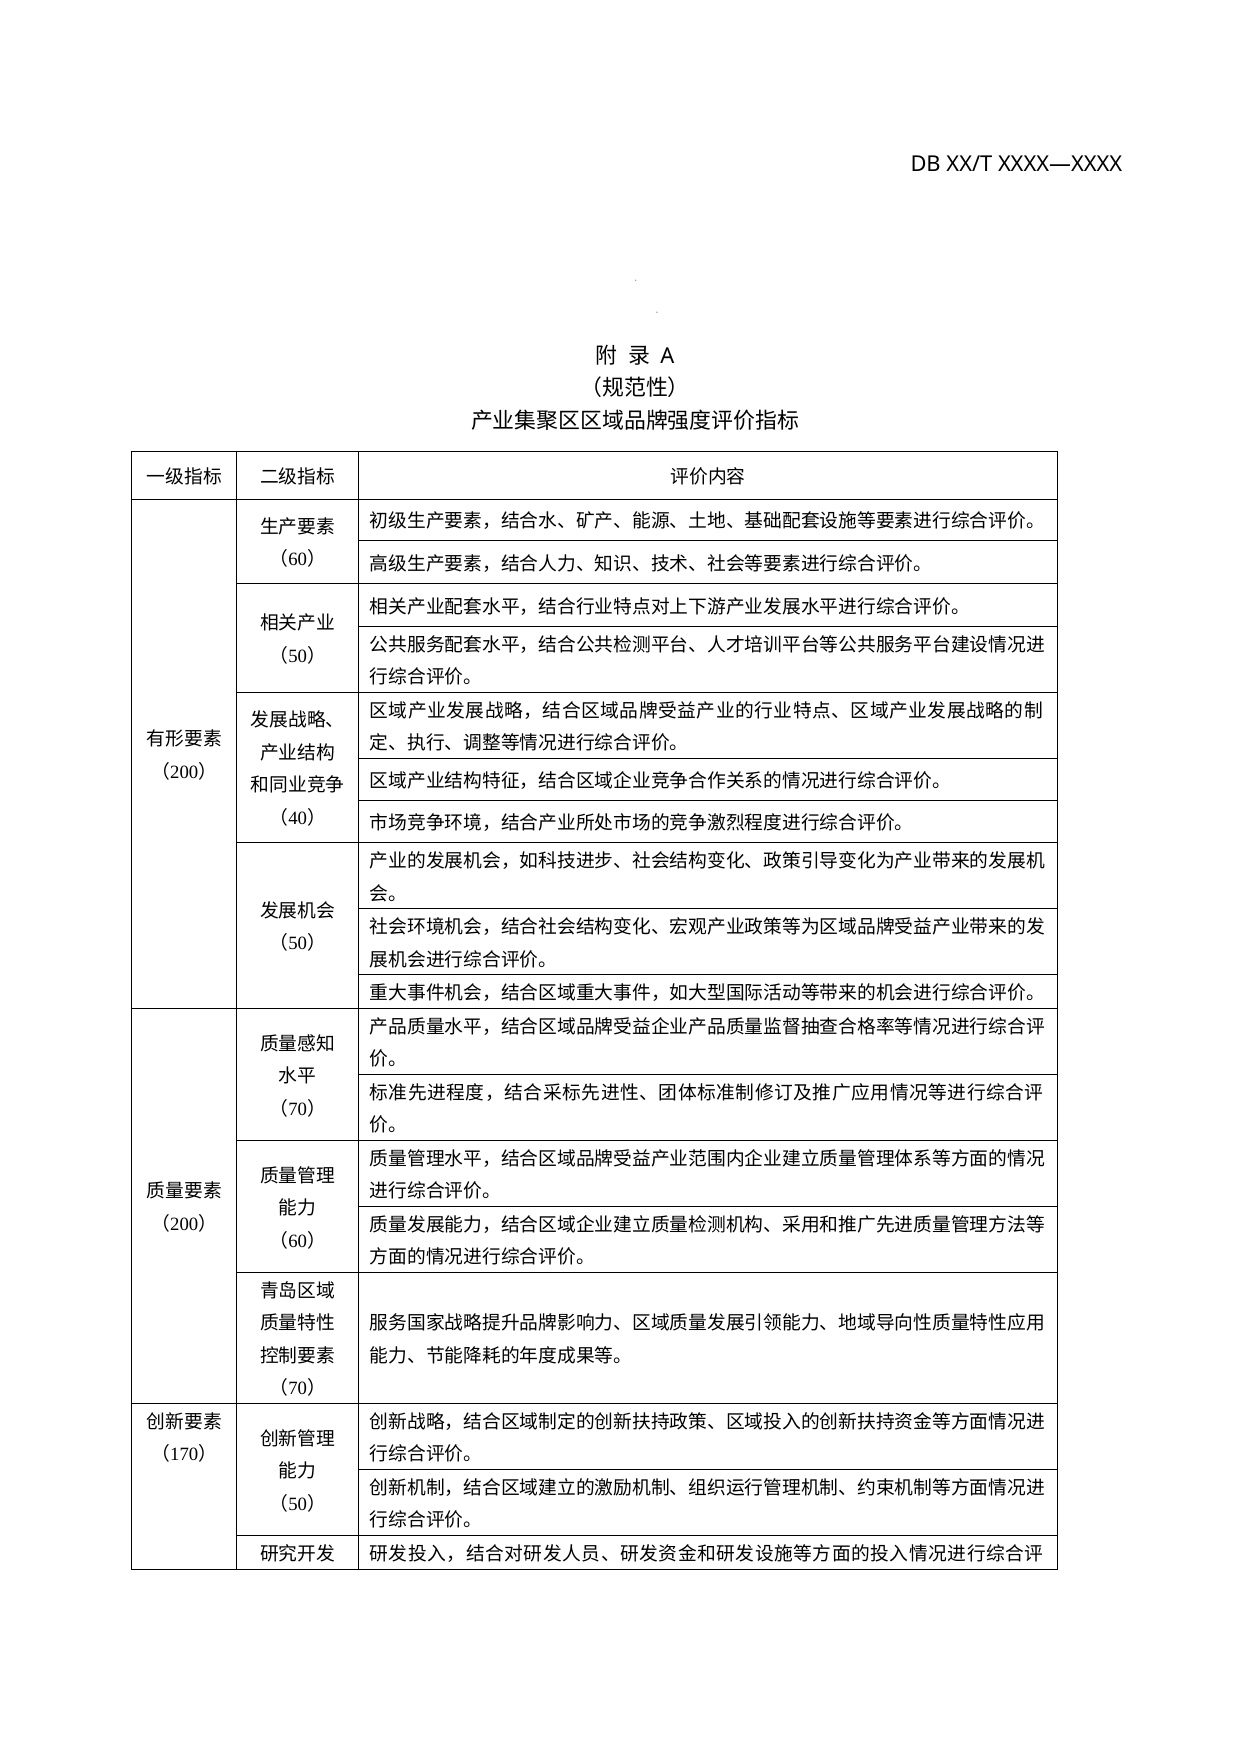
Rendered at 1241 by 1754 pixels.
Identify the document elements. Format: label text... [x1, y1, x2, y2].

table_cell 产业的发展机会，如科技进步、社会结构变化、政策引导变化为产业带来的发展机会。 [359, 843, 1057, 908]
table_cell 质量管理 能力 （60） [237, 1141, 358, 1272]
table_header 一级指标 [132, 452, 236, 498]
table_cell 区域产业发展战略，结合区域品牌受益产业的行业特点、区域产业发展战略的制定、执行、调整等情况进行综合评价。 [359, 693, 1057, 758]
table_cell 重大事件机会，结合区域重大事件，如大型国际活动等带来的机会进行综合评价。 [359, 975, 1057, 1008]
table_cell 研究开发 能力 （60） [237, 1536, 358, 1568]
table_cell 标准先进程度，结合采标先进性、团体标准制修订及推广应用情况等进行综合评价。 [359, 1075, 1057, 1140]
table_cell 质量管理水平，结合区域品牌受益产业范围内企业建立质量管理体系等方面的情况进行综合评价。 [359, 1141, 1057, 1206]
table_cell 区域产业结构特征，结合区域企业竞争合作关系的情况进行综合评价。 [359, 759, 1057, 800]
table_cell 生产要素 （60） [237, 500, 358, 583]
table_cell 质量发展能力，结合区域企业建立质量检测机构、采用和推广先进质量管理方法等方面的情况进行综合评价。 [359, 1207, 1057, 1272]
table_cell 创新管理 能力 （50） [237, 1404, 358, 1535]
table_cell 产品质量水平，结合区域品牌受益企业产品质量监督抽查合格率等情况进行综合评价。 [359, 1009, 1057, 1074]
table_cell 质量要素 （200） [132, 1009, 236, 1403]
table_cell 高级生产要素，结合人力、知识、技术、社会等要素进行综合评价。 [359, 541, 1057, 583]
table_cell 初级生产要素，结合水、矿产、能源、土地、基础配套设施等要素进行综合评价。 [359, 500, 1057, 540]
table_cell 青岛区域 质量特性 控制要素 （70） [237, 1273, 358, 1403]
table_cell 质量感知 水平 （70） [237, 1009, 358, 1140]
table_cell 发展战略、 产业结构 和同业竞争 （40） [237, 693, 358, 842]
table_cell 创新要素 （170） [132, 1404, 236, 1568]
table_cell 相关产业配套水平，结合行业特点对上下游产业发展水平进行综合评价。 [359, 584, 1057, 626]
table_cell 市场竞争环境，结合产业所处市场的竞争激烈程度进行综合评价。 [359, 801, 1057, 842]
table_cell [359, 1536, 1057, 1568]
table_cell 公共服务配套水平，结合公共检测平台、人才培训平台等公共服务平台建设情况进行综合评价。 [359, 627, 1057, 692]
table_cell 有形要素 （200） [132, 500, 236, 1008]
table_cell 创新机制，结合区域建立的激励机制、组织运行管理机制、约束机制等方面情况进行综合评价。 [359, 1470, 1057, 1535]
table_cell 发展机会 （50） [237, 843, 358, 1008]
table_header 二级指标 [237, 452, 358, 498]
table_cell 创新战略，结合区域制定的创新扶持政策、区域投入的创新扶持资金等方面情况进行综合评价。 [359, 1404, 1057, 1469]
table_cell 服务国家战略提升品牌影响力、区域质量发展引领能力、地域导向性质量特性应用能力、节能降耗的年度成果等。 [359, 1273, 1057, 1403]
text （规范性） 产业集聚区区域品牌强度评价指标 [148, 337, 1122, 435]
table_cell 相关产业 （50） [237, 584, 358, 692]
table_cell 社会环境机会，结合社会结构变化、宏观产业政策等为区域品牌受益产业带来的发展机会进行综合评价。 [359, 909, 1057, 974]
table_header 评价内容 [359, 452, 1057, 498]
